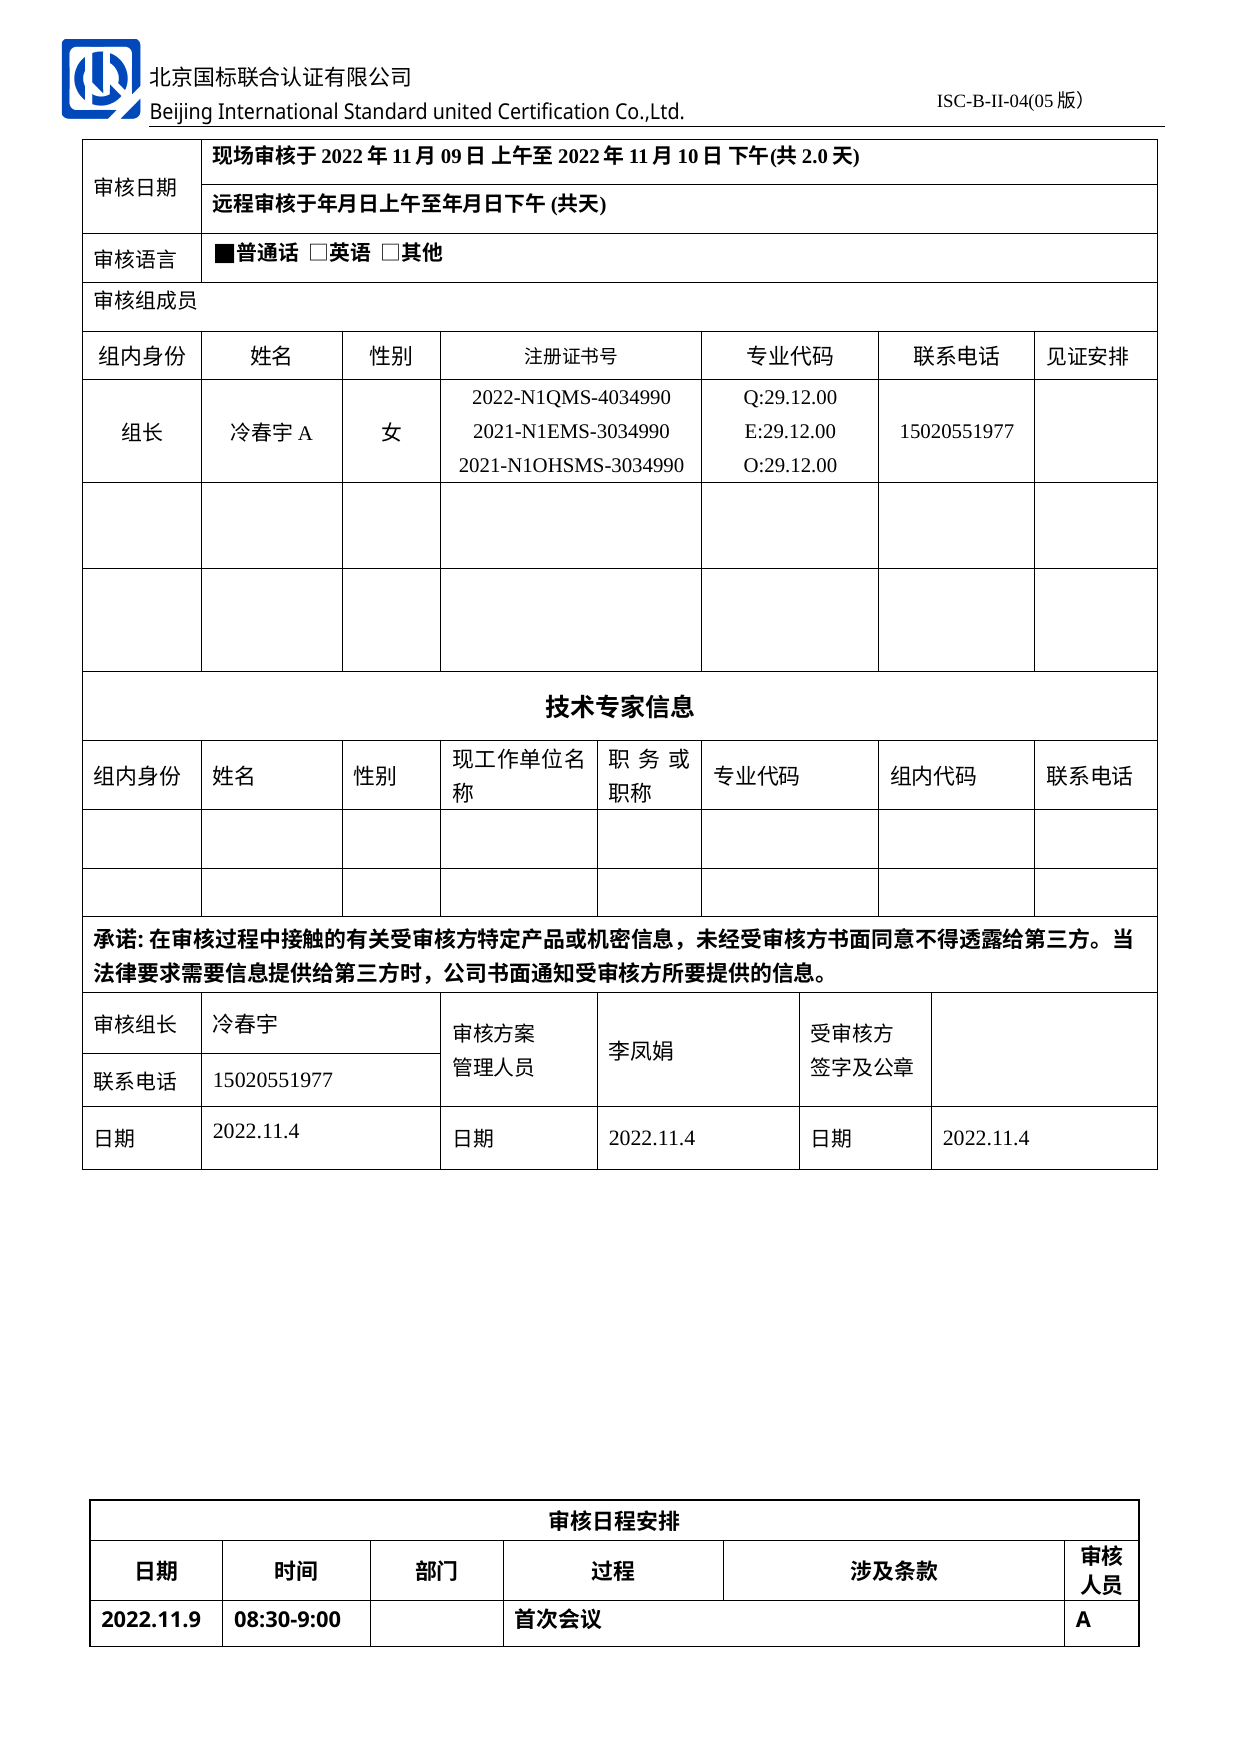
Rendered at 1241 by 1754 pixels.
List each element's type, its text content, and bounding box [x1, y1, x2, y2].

table_cell 审核日期 [83, 140, 201, 233]
table_cell 受审核方 签字及公章 [800, 993, 931, 1106]
table_cell [702, 483, 878, 568]
table_cell 审核组成员 [83, 283, 1157, 331]
table_cell 日期 [91, 1541, 222, 1600]
table_cell [202, 483, 342, 568]
table_cell 日期 [441, 1107, 597, 1168]
table_cell [83, 810, 201, 868]
table_cell 李凤娟 [598, 993, 799, 1106]
table_cell 日期 [800, 1107, 931, 1168]
table_cell 远程审核于年月日上午至年月日下午 (共天) [202, 185, 1157, 233]
table_cell 女 [343, 380, 440, 482]
table_cell 姓名 [202, 741, 342, 808]
table_cell [1035, 869, 1157, 916]
table_cell 见证安排 [1035, 332, 1157, 379]
table_cell [1035, 810, 1157, 868]
table_header 审核日程安排 [91, 1501, 1138, 1540]
table_cell [932, 993, 1157, 1106]
table_cell [83, 483, 201, 568]
table_cell [441, 569, 701, 671]
table_cell 联系电话 [879, 332, 1034, 379]
table_cell [83, 869, 201, 916]
table_cell 15020551977 [879, 380, 1034, 482]
table_cell [441, 483, 701, 568]
table_cell [702, 810, 878, 868]
table_cell 过程 [504, 1541, 723, 1600]
table_cell 技术专家信息 [83, 672, 1157, 739]
table_cell 性别 [343, 741, 440, 808]
table_cell [343, 810, 440, 868]
table_cell 审核组长 [83, 993, 201, 1053]
table_cell [202, 869, 342, 916]
table_cell 2022.11.4 [598, 1107, 799, 1168]
table_cell 部门 [371, 1541, 503, 1600]
table_cell Q:29.12.00 E:29.12.00 O:29.12.00 [702, 380, 878, 482]
table_cell 涉及条款 [724, 1541, 1064, 1600]
picture [61, 39, 141, 119]
table_cell [343, 483, 440, 568]
table_cell ■普通话 □英语 □其他 [202, 234, 1157, 282]
table_cell 冷春宇 [202, 993, 440, 1053]
table_cell [879, 810, 1034, 868]
table_cell 性别 [343, 332, 440, 379]
table_cell [598, 810, 701, 868]
table_cell 冷春宇 A [202, 380, 342, 482]
table_cell 审核人员 [1065, 1541, 1138, 1600]
table_cell A [1065, 1601, 1138, 1646]
table_cell 08:30-9:00 [223, 1601, 370, 1646]
table_cell 审核语言 [83, 234, 201, 282]
table_cell [441, 810, 597, 868]
table_cell 2022-N1QMS-4034990 2021-N1EMS-3034990 2021-N1OHSMS-3034990 [441, 380, 701, 482]
table_cell [1035, 569, 1157, 671]
table_cell 联系电话 [83, 1054, 201, 1106]
table_cell 组内代码 [879, 741, 1034, 808]
table_cell 组内身份 [83, 741, 201, 808]
table_cell 2022.11.4 [932, 1107, 1157, 1168]
table_cell 2022.11.9 [91, 1601, 222, 1646]
table_cell 组内身份 [83, 332, 201, 379]
table_cell [879, 569, 1034, 671]
table_cell [343, 869, 440, 916]
table_cell 注册证书号 [441, 332, 701, 379]
table_cell [702, 569, 878, 671]
table_cell 审核方案 管理人员 [441, 993, 597, 1106]
table_cell [202, 810, 342, 868]
table_cell [343, 569, 440, 671]
table_cell [702, 869, 878, 916]
table_cell [371, 1601, 503, 1646]
table_cell [598, 869, 701, 916]
table_cell [879, 869, 1034, 916]
table_cell 专业代码 [702, 741, 878, 808]
table_cell 联系电话 [1035, 741, 1157, 808]
table_cell [1035, 380, 1157, 482]
table_cell 时间 [223, 1541, 370, 1600]
table_cell [83, 569, 201, 671]
table_cell 专业代码 [702, 332, 878, 379]
table_cell [441, 869, 597, 916]
table_cell [1035, 483, 1157, 568]
table_cell 15020551977 [202, 1054, 440, 1106]
table_cell 职务或职称 [598, 741, 701, 808]
table_cell 承诺: 在审核过程中接触的有关受审核方特定产品或机密信息，未经受审核方书面同意不得透露给第三方。当法律要求需要信息提供给第三方时，公司书面通知受审核方所要提供的信息。 [83, 917, 1157, 992]
table_cell 现场审核于2022年11月09日 上午至2022年11月10日 下午(共2.0天) [202, 140, 1157, 184]
table_cell 日期 [83, 1107, 201, 1168]
table_cell 首次会议 [504, 1601, 1064, 1646]
table_cell 现工作单位名称 [441, 741, 597, 808]
table_cell 2022.11.4 [202, 1107, 440, 1168]
table_cell [879, 483, 1034, 568]
table_cell 姓名 [202, 332, 342, 379]
table_cell 组长 [83, 380, 201, 482]
table_cell [202, 569, 342, 671]
